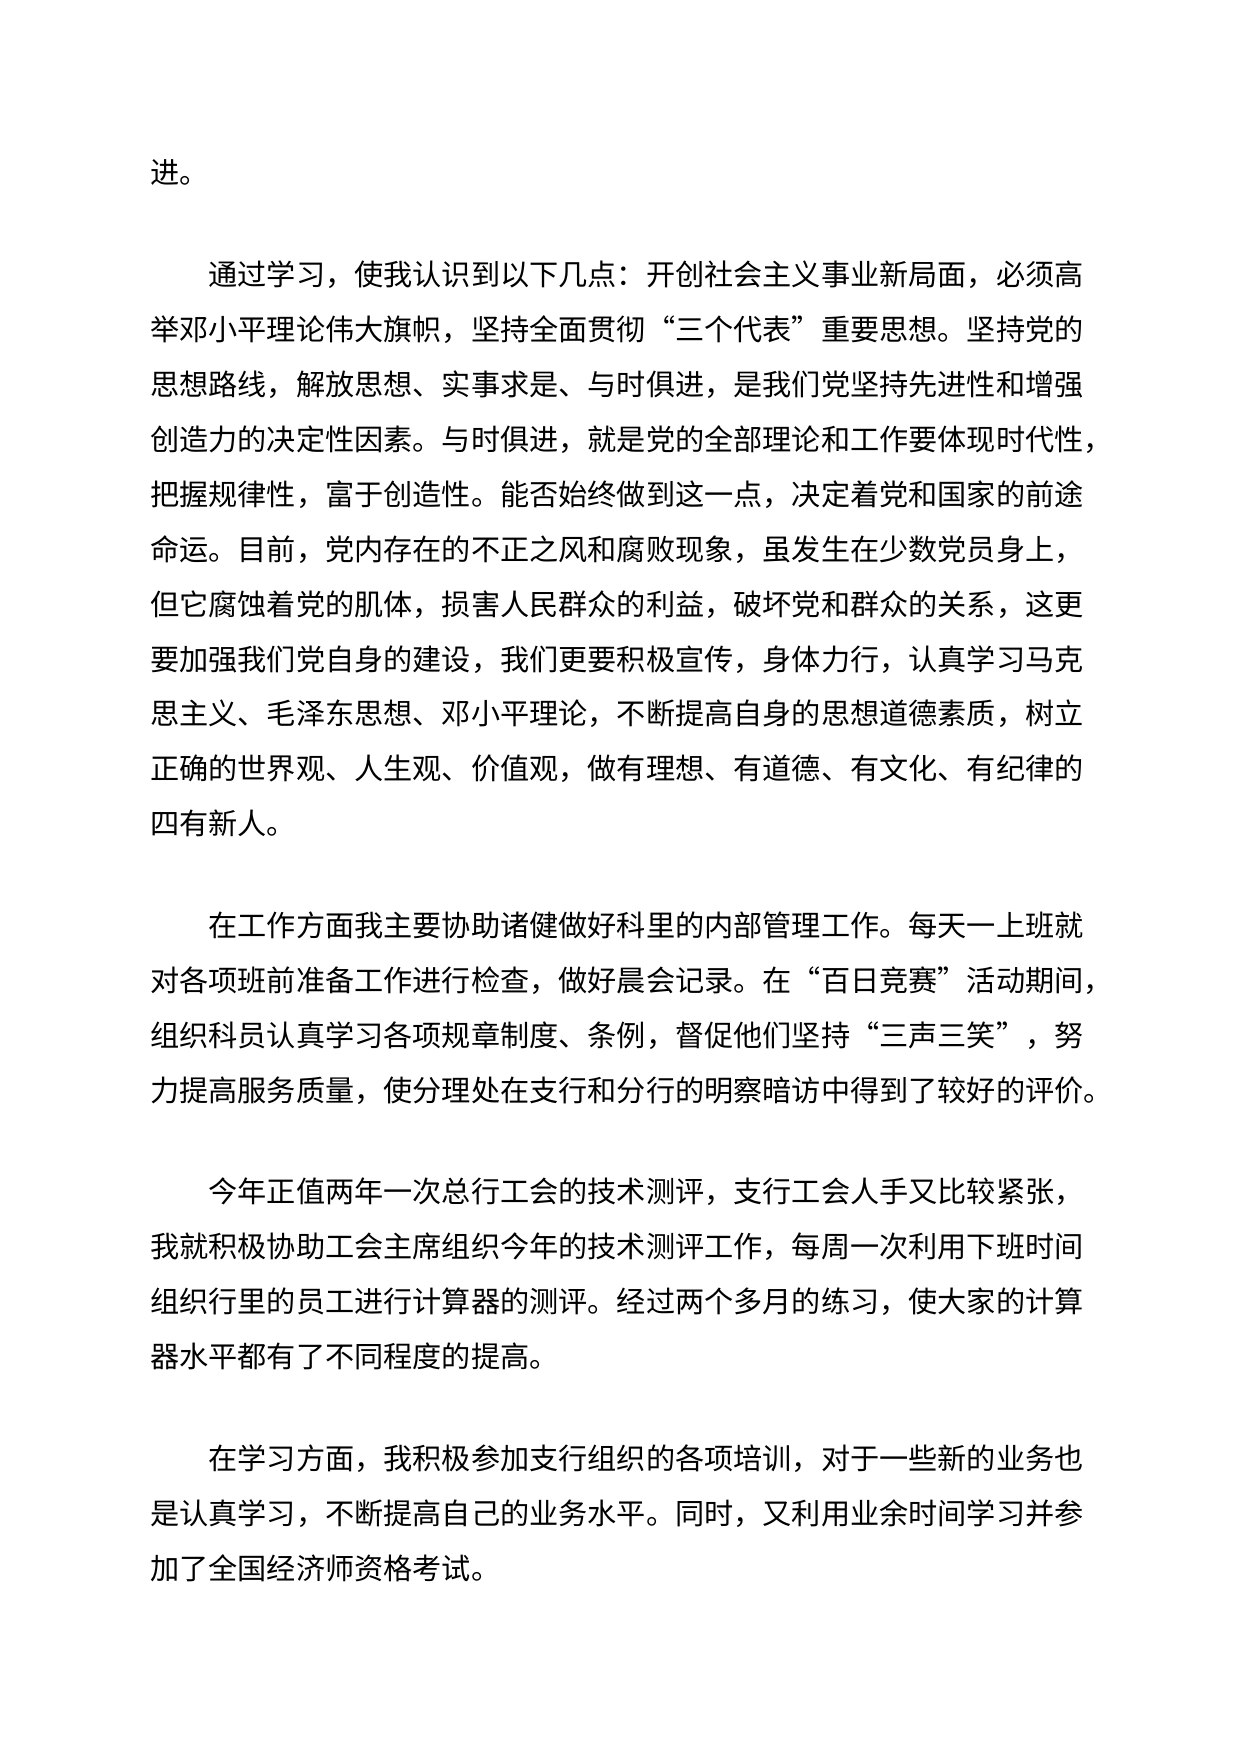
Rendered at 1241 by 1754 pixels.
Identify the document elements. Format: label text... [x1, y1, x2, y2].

text 在工作方面我主要协助诸健做好科里的内部管理工作。每天一上班就对各项班前准备工作进行检查，做好晨会记录。在“百日竞赛”活动期间，组织科员认真学习各项规章制度、条例，督促他们坚持“三声三笑”，努力提高服务质量，使分理处在支行和分行的明察暗访中得到了较好的评价。 [150, 902, 1090, 1109]
text 通过学习，使我认识到以下几点：开创社会主义事业新局面，必须高举邓小平理论伟大旗帜，坚持全面贯彻“三个代表”重要思想。坚持党的思想路线，解放思想、实事求是、与时俱进，是我们党坚持先进性和增强创造力的决定性因素。与时俱进，就是党的全部理论和工作要体现时代性，把握规律性，富于创造性。能否始终做到这一点，决定着党和国家的前途命运。目前，党内存在的不正之风和腐败现象，虽发生在少数党员身上，但它腐蚀着党的肌体，损害人民群众的利益，破坏党和群众的关系，这更要加强我们党自身的建设，我们更要积极宣传，身体力行，认真学习马克思主义、毛泽东思想、邓小平理论，不断提高自身的思想道德素质，树立正确的世界观、人生观、价值观，做有理想、有道德、有文化、有纪律的四有新人。 [150, 252, 1090, 843]
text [150, 150, 1090, 192]
text 在学习方面，我积极参加支行组织的各项培训，对于一些新的业务也是认真学习，不断提高自己的业务水平。同时，又利用业余时间学习并参加了全国经济师资格考试。 [150, 1435, 1090, 1587]
text 今年正值两年一次总行工会的技术测评，支行工会人手又比较紧张，我就积极协助工会主席组织今年的技术测评工作，每周一次利用下班时间组织行里的员工进行计算器的测评。经过两个多月的练习，使大家的计算器水平都有了不同程度的提高。 [150, 1169, 1090, 1376]
